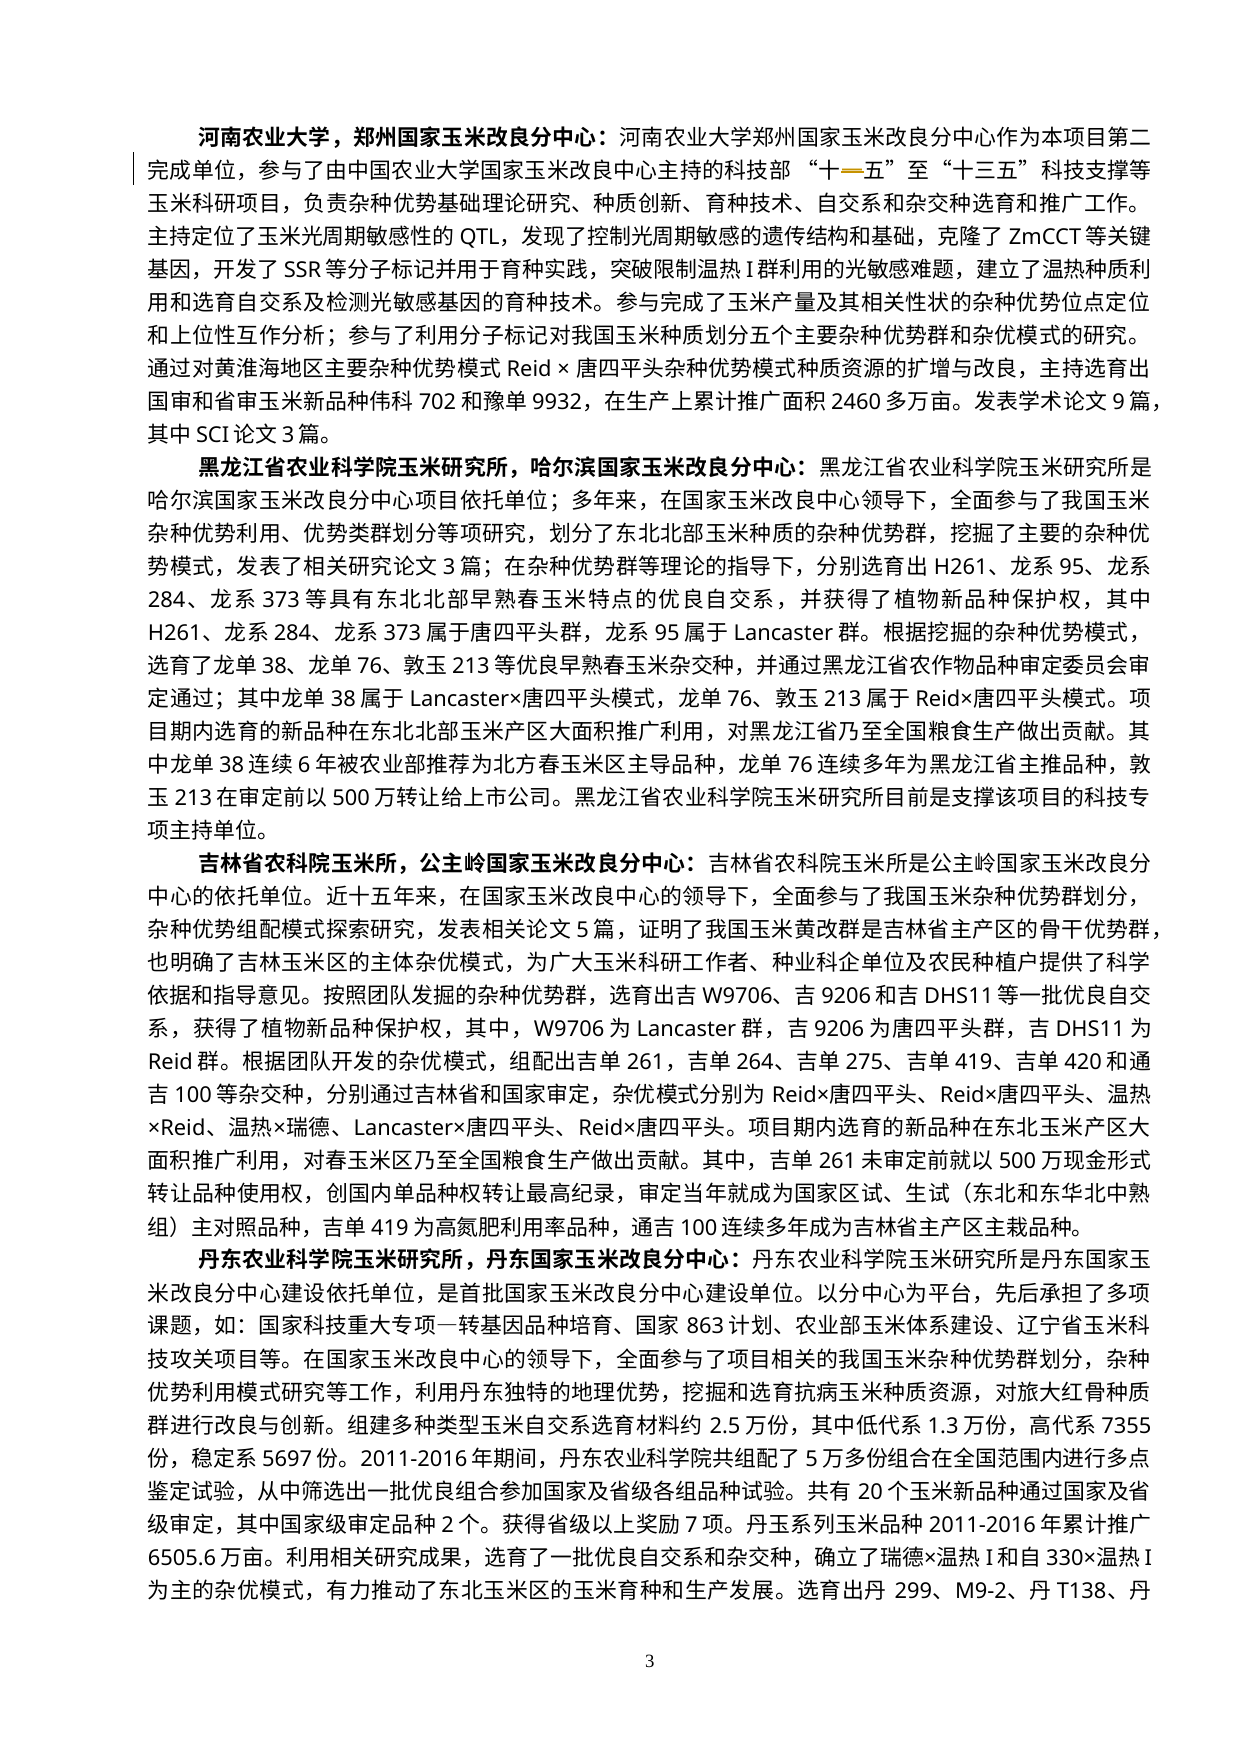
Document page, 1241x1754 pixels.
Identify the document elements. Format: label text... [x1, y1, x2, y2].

text 河南农业大学，郑州国家玉米改良分中心：河南农业大学郑州国家玉米改良分中心作为本项目第二完成单位，参与了由中国农业大学国家玉米改良中心主持的科技部 “十五”至“十三五”科技支撑等玉米科研项目，负责杂种优势基础理论研究、种质创新、育种技术、自交系和杂交种选育和推广工作。主持定位了玉米光周期敏感性的QTL，发现了控制光周期敏感的遗传结构和基础，克隆了ZmCCT等关键基因，开发了SSR等分子标记并用于育种实践，突破限制温热I群利用的光敏感难题，建立了温热种质利用和选育自交系及检测光敏感基因的育种技术。参与完成了玉米产量及其相关性状的杂种优势位点定位和上位性互作分析；参与了利用分子标记对我国玉米种质划分五个主要杂种优势群和杂优模式的研究。通过对黄淮海地区主要杂种优势模式Reid × 唐四平头杂种优势模式种质资源的扩增与改良，主持选育出国审和省审玉米新品种伟科702和豫单9932，在生产上累计推广面积2460多万亩。发表学术论文9篇，其中SCI论文3篇。 [148, 119, 1152, 449]
text 吉林省农科院玉米所，公主岭国家玉米改良分中心：吉林省农科院玉米所是公主岭国家玉米改良分中心的依托单位。近十五年来，在国家玉米改良中心的领导下，全面参与了我国玉米杂种优势群划分，杂种优势组配模式探索研究，发表相关论文5篇，证明了我国玉米黄改群是吉林省主产区的骨干优势群，也明确了吉林玉米区的主体杂优模式，为广大玉米科研工作者、种业科企单位及农民种植户提供了科学依据和指导意见。按照团队发掘的杂种优势群，选育出吉W9706、吉9206和吉DHS11等一批优良自交系，获得了植物新品种保护权，其中，W9706为Lancaster群，吉9206为唐四平头群，吉DHS11为Reid群。根据团队开发的杂优模式，组配出吉单261，吉单264、吉单275、吉单419、吉单420和通吉100等杂交种，分别通过吉林省和国家审定，杂优模式分别为Reid×唐四平头、Reid×唐四平头、温热×Reid、温热×瑞德、Lancaster×唐四平头、Reid×唐四平头。项目期内选育的新品种在东北玉米产区大面积推广利用，对春玉米区乃至全国粮食生产做出贡献。其中，吉单261未审定前就以500万现金形式转让品种使用权，创国内单品种权转让最高纪录，审定当年就成为国家区试、生试（东北和东华北中熟组）主对照品种，吉单419为高氮肥利用率品种，通吉100连续多年成为吉林省主产区主栽品种。 [148, 846, 1152, 1242]
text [148, 1242, 1152, 1605]
text 黑龙江省农业科学院玉米研究所，哈尔滨国家玉米改良分中心：黑龙江省农业科学院玉米研究所是哈尔滨国家玉米改良分中心项目依托单位；多年来，在国家玉米改良中心领导下，全面参与了我国玉米杂种优势利用、优势类群划分等项研究，划分了东北北部玉米种质的杂种优势群，挖掘了主要的杂种优势模式，发表了相关研究论文3篇；在杂种优势群等理论的指导下，分别选育出H261、龙系95、龙系284、龙系373等具有东北北部早熟春玉米特点的优良自交系，并获得了植物新品种保护权，其中H261、龙系284、龙系373属于唐四平头群，龙系95属于Lancaster群。根据挖掘的杂种优势模式，选育了龙单38、龙单76、敦玉213等优良早熟春玉米杂交种，并通过黑龙江省农作物品种审定委员会审定通过；其中龙单38属于Lancaster×唐四平头模式，龙单76、敦玉213属于Reid×唐四平头模式。项目期内选育的新品种在东北北部玉米产区大面积推广利用，对黑龙江省乃至全国粮食生产做出贡献。其中龙单38连续6年被农业部推荐为北方春玉米区主导品种，龙单76连续多年为黑龙江省主推品种，敦玉213在审定前以500万转让给上市公司。黑龙江省农业科学院玉米研究所目前是支撑该项目的科技专项主持单位。 [148, 449, 1152, 846]
